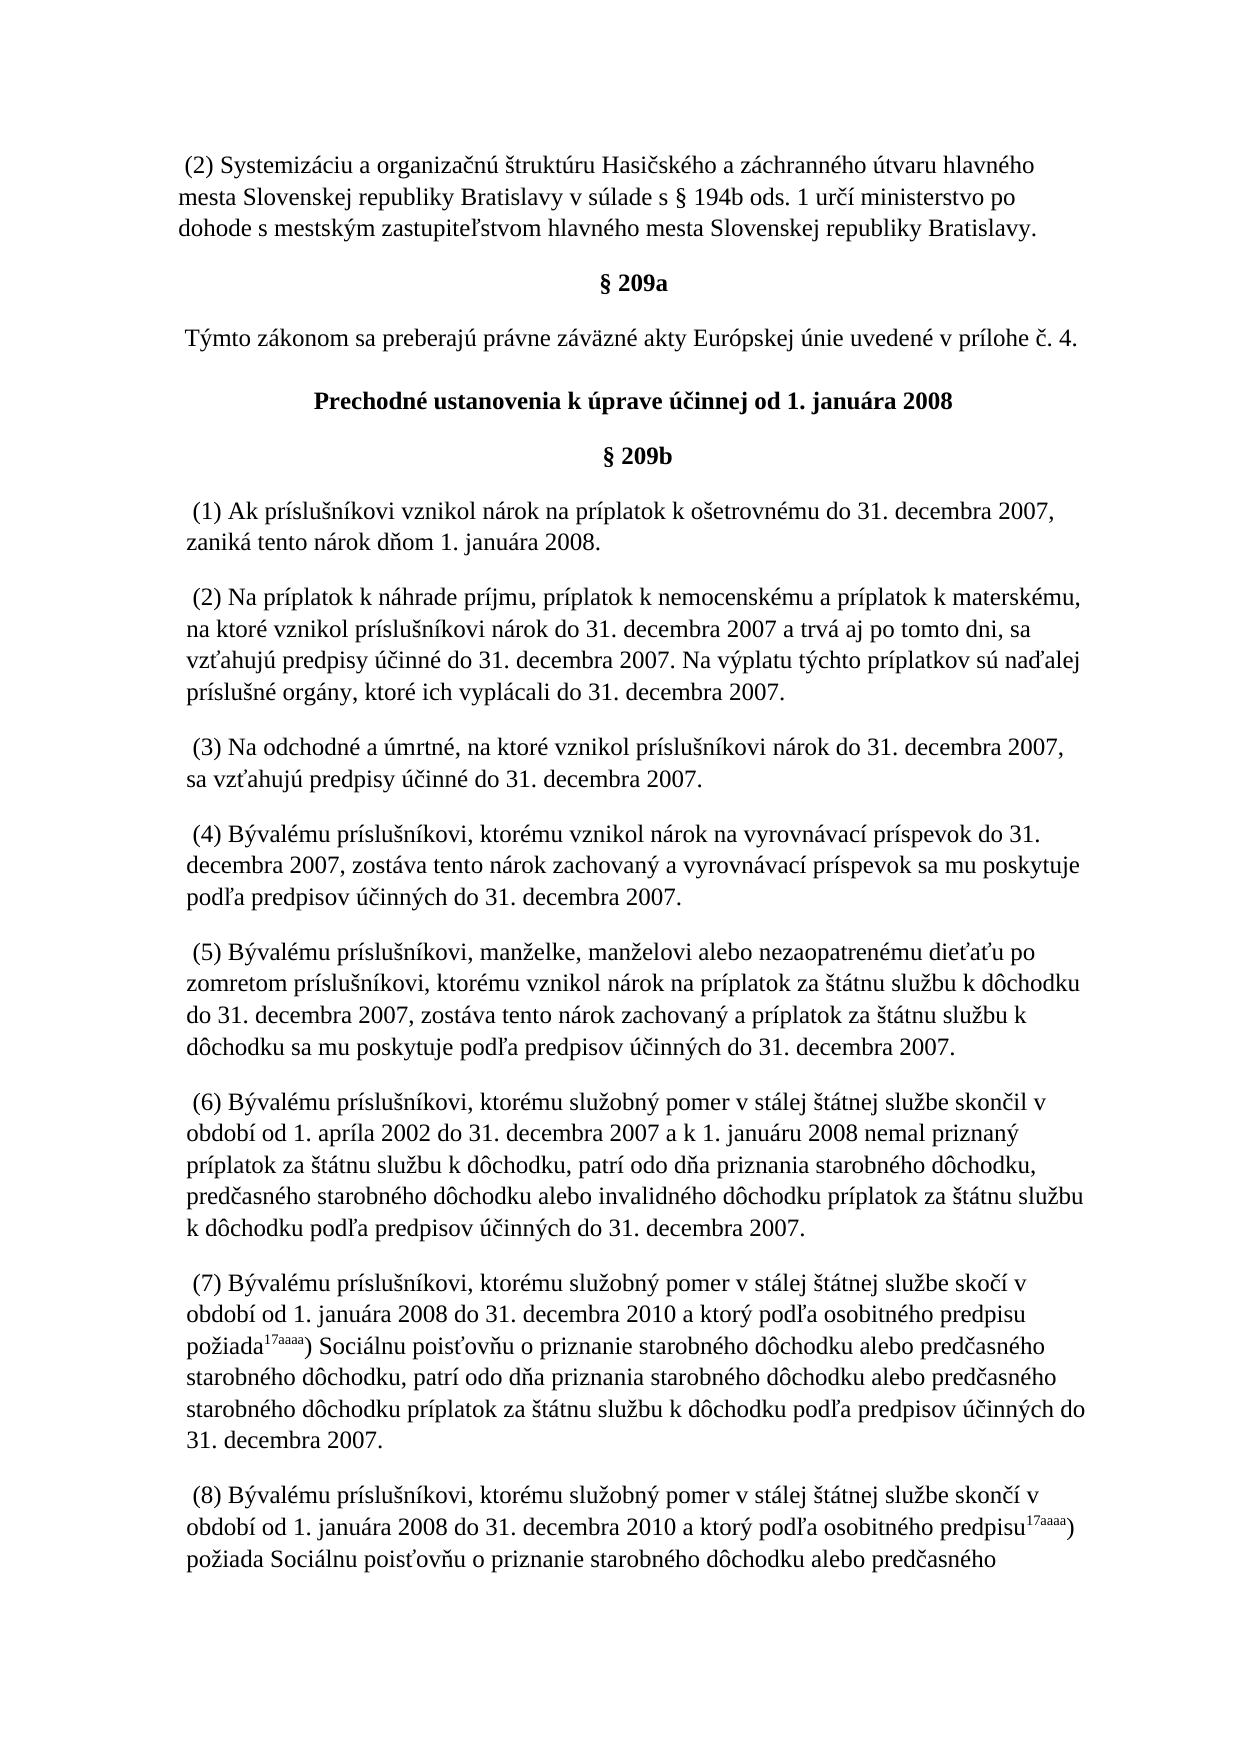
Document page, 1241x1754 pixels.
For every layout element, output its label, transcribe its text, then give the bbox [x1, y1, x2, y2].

text (2) Systemizáciu a organizačnú štruktúru Hasičského a záchranného útvaru hlavného mesta Slovenskej republiky Bratislavy v súlade s § 194b ods. 1 určí ministerstvo po dohode s mestským zastupiteľstvom hlavného mesta Slovenskej republiky Bratislavy. [178, 150, 1090, 242]
text (7) Bývalému príslušníkovi, ktorému služobný pomer v stálej štátnej službe skočí v období od 1. januára 2008 do 31. decembra 2010 a ktorý podľa osobitného predpisu požiada17aaaa) Sociálnu poisťovňu o priznanie starobného dôchodku alebo predčasného starobného dôchodku, patrí odo dňa priznania starobného dôchodku alebo predčasného starobného dôchodku príplatok za štátnu službu k dôchodku podľa predpisov účinných do 31. decembra 2007. [186, 1268, 1090, 1454]
text § 209a [170, 268, 1090, 297]
text § 209b [178, 441, 1090, 470]
text (5) Bývalému príslušníkovi, manželke, manželovi alebo nezaopatrenému dieťaťu po zomretom príslušníkovi, ktorému vznikol nárok na príplatok za štátnu službu k dôchodku do 31. decembra 2007, zostáva tento nárok zachovaný a príplatok za štátnu službu k dôchodku sa mu poskytuje podľa predpisov účinných do 31. decembra 2007. [186, 937, 1090, 1060]
text Týmto zákonom sa preberajú právne záväzné akty Európskej únie uvedené v prílohe č. 4. [178, 323, 1090, 352]
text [186, 1481, 1090, 1572]
text (1) Ak príslušníkovi vznikol nárok na príplatok k ošetrovnému do 31. decembra 2007, zaniká tento nárok dňom 1. januára 2008. [186, 496, 1090, 556]
text (3) Na odchodné a úmrtné, na ktoré vznikol príslušníkovi nárok do 31. decembra 2007, sa vzťahujú predpisy účinné do 31. decembra 2007. [186, 732, 1090, 792]
text (2) Na príplatok k náhrade príjmu, príplatok k nemocenskému a príplatok k materskému, na ktoré vznikol príslušníkovi nárok do 31. decembra 2007 a trvá aj po tomto dni, sa vzťahujú predpisy účinné do 31. decembra 2007. Na výplatu týchto príplatkov sú naďalej príslušné orgány, ktoré ich vyplácali do 31. decembra 2007. [186, 582, 1090, 706]
text (6) Bývalému príslušníkovi, ktorému služobný pomer v stálej štátnej službe skončil v období od 1. apríla 2002 do 31. decembra 2007 a k 1. januáru 2008 nemal priznaný príplatok za štátnu službu k dôchodku, patrí odo dňa priznania starobného dôchodku, predčasného starobného dôchodku alebo invalidného dôchodku príplatok za štátnu službu k dôchodku podľa predpisov účinných do 31. decembra 2007. [186, 1087, 1090, 1242]
text (4) Bývalému príslušníkovi, ktorému vznikol nárok na vyrovnávací príspevok do 31. decembra 2007, zostáva tento nárok zachovaný a vyrovnávací príspevok sa mu poskytuje podľa predpisov účinných do 31. decembra 2007. [186, 819, 1090, 911]
text Prechodné ustanovenia k úprave účinnej od 1. januára 2008 [170, 386, 1090, 415]
